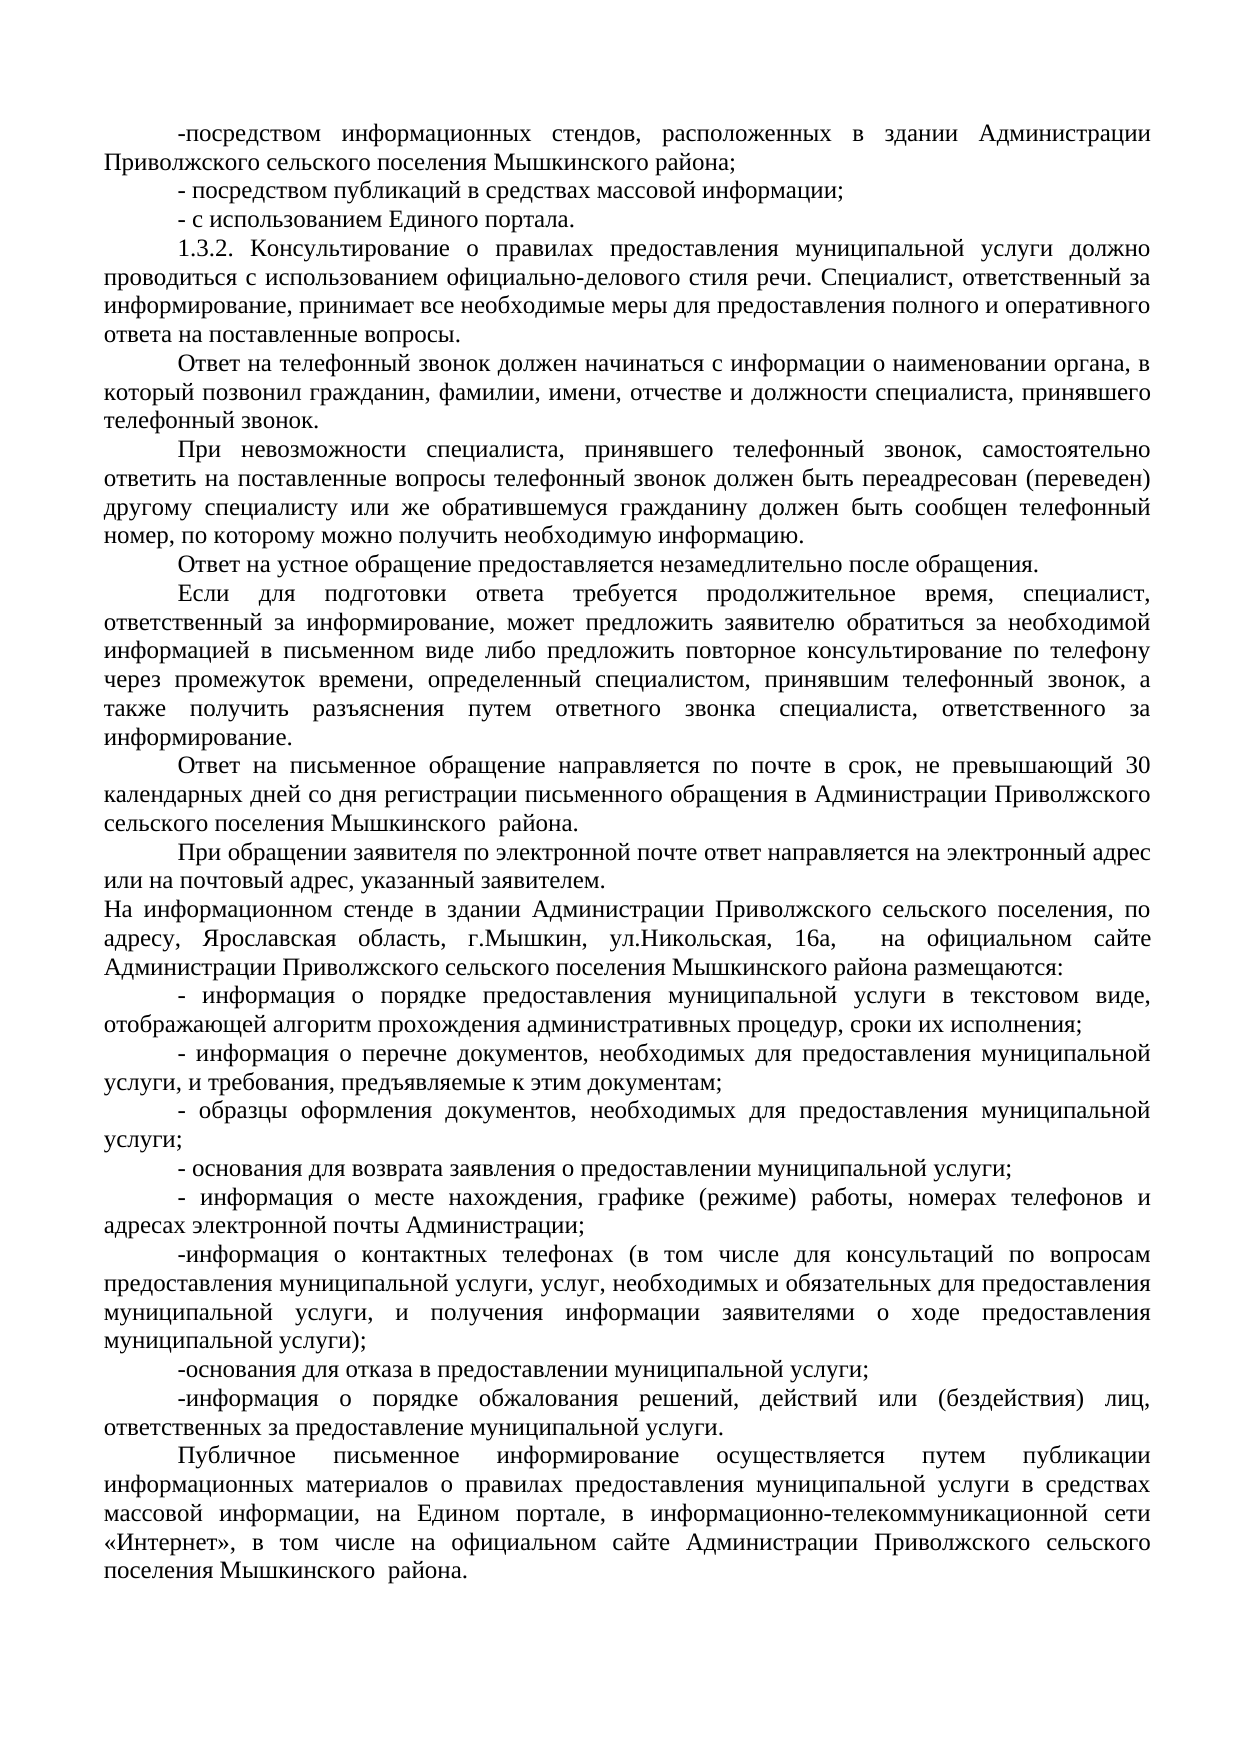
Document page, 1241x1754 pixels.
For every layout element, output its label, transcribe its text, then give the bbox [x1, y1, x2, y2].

text - информация о порядке предоставления муниципальной услуги в текстовом виде, отображающей алгоритм прохождения административных процедур, сроки их исполнения; [103, 981, 1152, 1038]
text -посредством информационных стендов, расположенных в здании Администрации Приволжского сельского поселения Мышкинского района; [103, 118, 1152, 176]
text Публичное письменное информирование осуществляется путем публикации информационных материалов о правилах предоставления муниципальной услуги в средствах массовой информации, на Едином портале, в информационно-телекоммуникационной сети «Интернет», в том числе на официальном сайте Администрации Приволжского сельского поселения Мышкинского района. [103, 1441, 1152, 1584]
text -информация о порядке обжалования решений, действий или (бездействия) лиц, ответственных за предоставление муниципальной услуги. [103, 1383, 1152, 1441]
text Ответ на устное обращение предоставляется незамедлительно после обращения. [103, 549, 1152, 578]
text - образцы оформления документов, необходимых для предоставления муниципальной услуги; [103, 1096, 1152, 1153]
text - информация о месте нахождения, графике (режиме) работы, номерах телефонов и адресах электронной почты Администрации; [103, 1182, 1152, 1239]
text -информация о контактных телефонах (в том числе для консультаций по вопросам предоставления муниципальной услуги, услуг, необходимых и обязательных для предоставления муниципальной услуги, и получения информации заявителями о ходе предоставления муниципальной услуги); [103, 1239, 1152, 1354]
text - посредством публикаций в средствах массовой информации; [103, 176, 1152, 204]
text - основания для возврата заявления о предоставлении муниципальной услуги; [103, 1153, 1152, 1182]
text 1.3.2. Консультирование о правилах предоставления муниципальной услуги должно проводиться с использованием официально-делового стиля речи. Специалист, ответственный за информирование, принимает все необходимые меры для предоставления полного и оперативного ответа на поставленные вопросы. [103, 233, 1152, 348]
text -основания для отказа в предоставлении муниципальной услуги; [103, 1354, 1152, 1383]
text - информация о перечне документов, необходимых для предоставления муниципальной услуги, и требования, предъявляемые к этим документам; [103, 1038, 1152, 1096]
text - с использованием Единого портала. [103, 204, 1152, 233]
text На информационном стенде в здании Администрации Приволжского сельского поселения, по адресу, Ярославская область, г.Мышкин, ул.Никольская, 16а, на официальном сайте Администрации Приволжского сельского поселения Мышкинского района размещаются: [103, 894, 1152, 981]
text При обращении заявителя по электронной почте ответ направляется на электронный адрес или на почтовый адрес, указанный заявителем. [103, 837, 1152, 894]
text Если для подготовки ответа требуется продолжительное время, специалист, ответственный за информирование, может предложить заявителю обратиться за необходимой информацией в письменном виде либо предложить повторное консультирование по телефону через промежуток времени, определенный специалистом, принявшим телефонный звонок, а также получить разъяснения путем ответного звонка специалиста, ответственного за информирование. [103, 578, 1152, 751]
text При невозможности специалиста, принявшего телефонный звонок, самостоятельно ответить на поставленные вопросы телефонный звонок должен быть переадресован (переведен) другому специалисту или же обратившемуся гражданину должен быть сообщен телефонный номер, по которому можно получить необходимую информацию. [103, 434, 1152, 549]
text Ответ на письменное обращение направляется по почте в срок, не превышающий 30 календарных дней со дня регистрации письменного обращения в Администрации Приволжского сельского поселения Мышкинского района. [103, 751, 1152, 837]
text Ответ на телефонный звонок должен начинаться с информации о наименовании органа, в который позвонил гражданин, фамилии, имени, отчестве и должности специалиста, принявшего телефонный звонок. [103, 348, 1152, 434]
